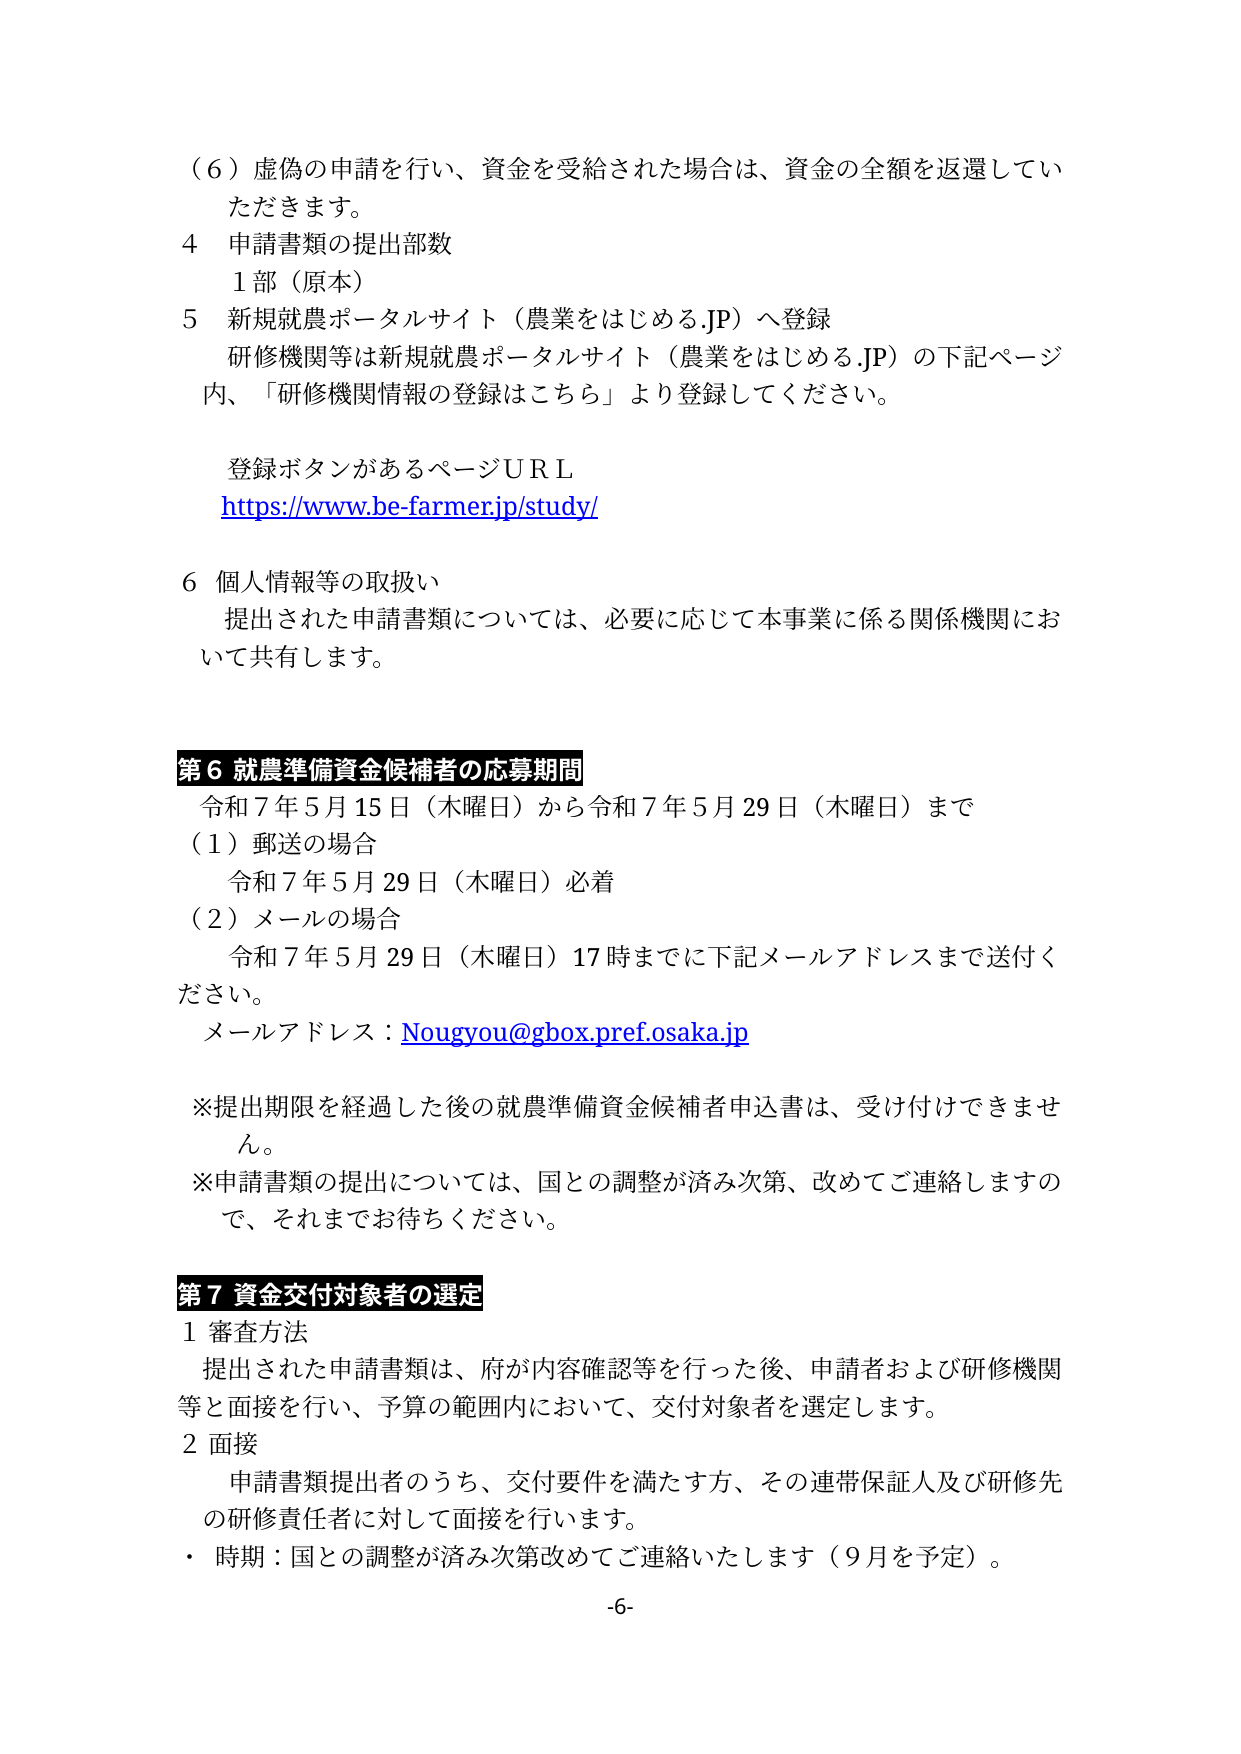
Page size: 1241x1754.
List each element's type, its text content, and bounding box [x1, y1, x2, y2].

text 登録ボタンがあるページＵＲＬ [177, 449, 1063, 487]
text 第６ 就農準備資金候補者の応募期間 [177, 749, 1063, 787]
text ※申請書類の提出については、国との調整が済み次第、改めてご連絡しますので、それまでお待ちください。 [192, 1162, 1063, 1237]
text メールアドレス：Nougyou@gbox.pref.osaka.jp [177, 1012, 1063, 1049]
text 申請書類提出者のうち、交付要件を満たす方、その連帯保証人及び研修先の研修責任者に対して面接を行います。 [177, 1462, 1063, 1537]
list 時期：国との調整が済み次第改めてご連絡いたします（９月を予定）。 [177, 1537, 1063, 1574]
text https://www.be-farmer.jp/study/ [177, 487, 1063, 524]
text 提出された申請書類は、府が内容確認等を行った後、申請者および研修機関等と面接を行い、予算の範囲内において、交付対象者を選定します。 [177, 1349, 1063, 1424]
text ２ 面接 [177, 1424, 1063, 1462]
text ６ 個人情報等の取扱い [177, 562, 1063, 599]
text （１）郵送の場合 [177, 824, 1063, 862]
text ５ 新規就農ポータルサイト（農業をはじめる.JP）へ登録 [177, 299, 1063, 337]
text １部（原本） [177, 262, 1063, 299]
text ４ 申請書類の提出部数 [177, 224, 1063, 262]
text 第７ 資金交付対象者の選定 [177, 1274, 1063, 1312]
text 令和７年５月15日（木曜日）から令和７年５月29日（木曜日）まで [199, 787, 1063, 824]
text 提出された申請書類については、必要に応じて本事業に係る関係機関において共有します。 [199, 599, 1063, 674]
text 令和７年５月29日（木曜日）必着 [177, 862, 1063, 899]
text ※提出期限を経過した後の就農準備資金候補者申込書は、受け付けできません。 [192, 1087, 1063, 1162]
text （６）虚偽の申請を行い、資金を受給された場合は、資金の全額を返還していただきます。 [177, 149, 1063, 224]
text 研修機関等は新規就農ポータルサイト（農業をはじめる.JP）の下記ページ内、「研修機関情報の登録はこちら」より登録してください。 [177, 337, 1063, 412]
text １ 審査方法 [177, 1312, 1063, 1349]
text （２）メールの場合 [177, 899, 1063, 937]
text 令和７年５月29日（木曜日）17時までに下記メールアドレスまで送付ください。 [177, 937, 1063, 1012]
